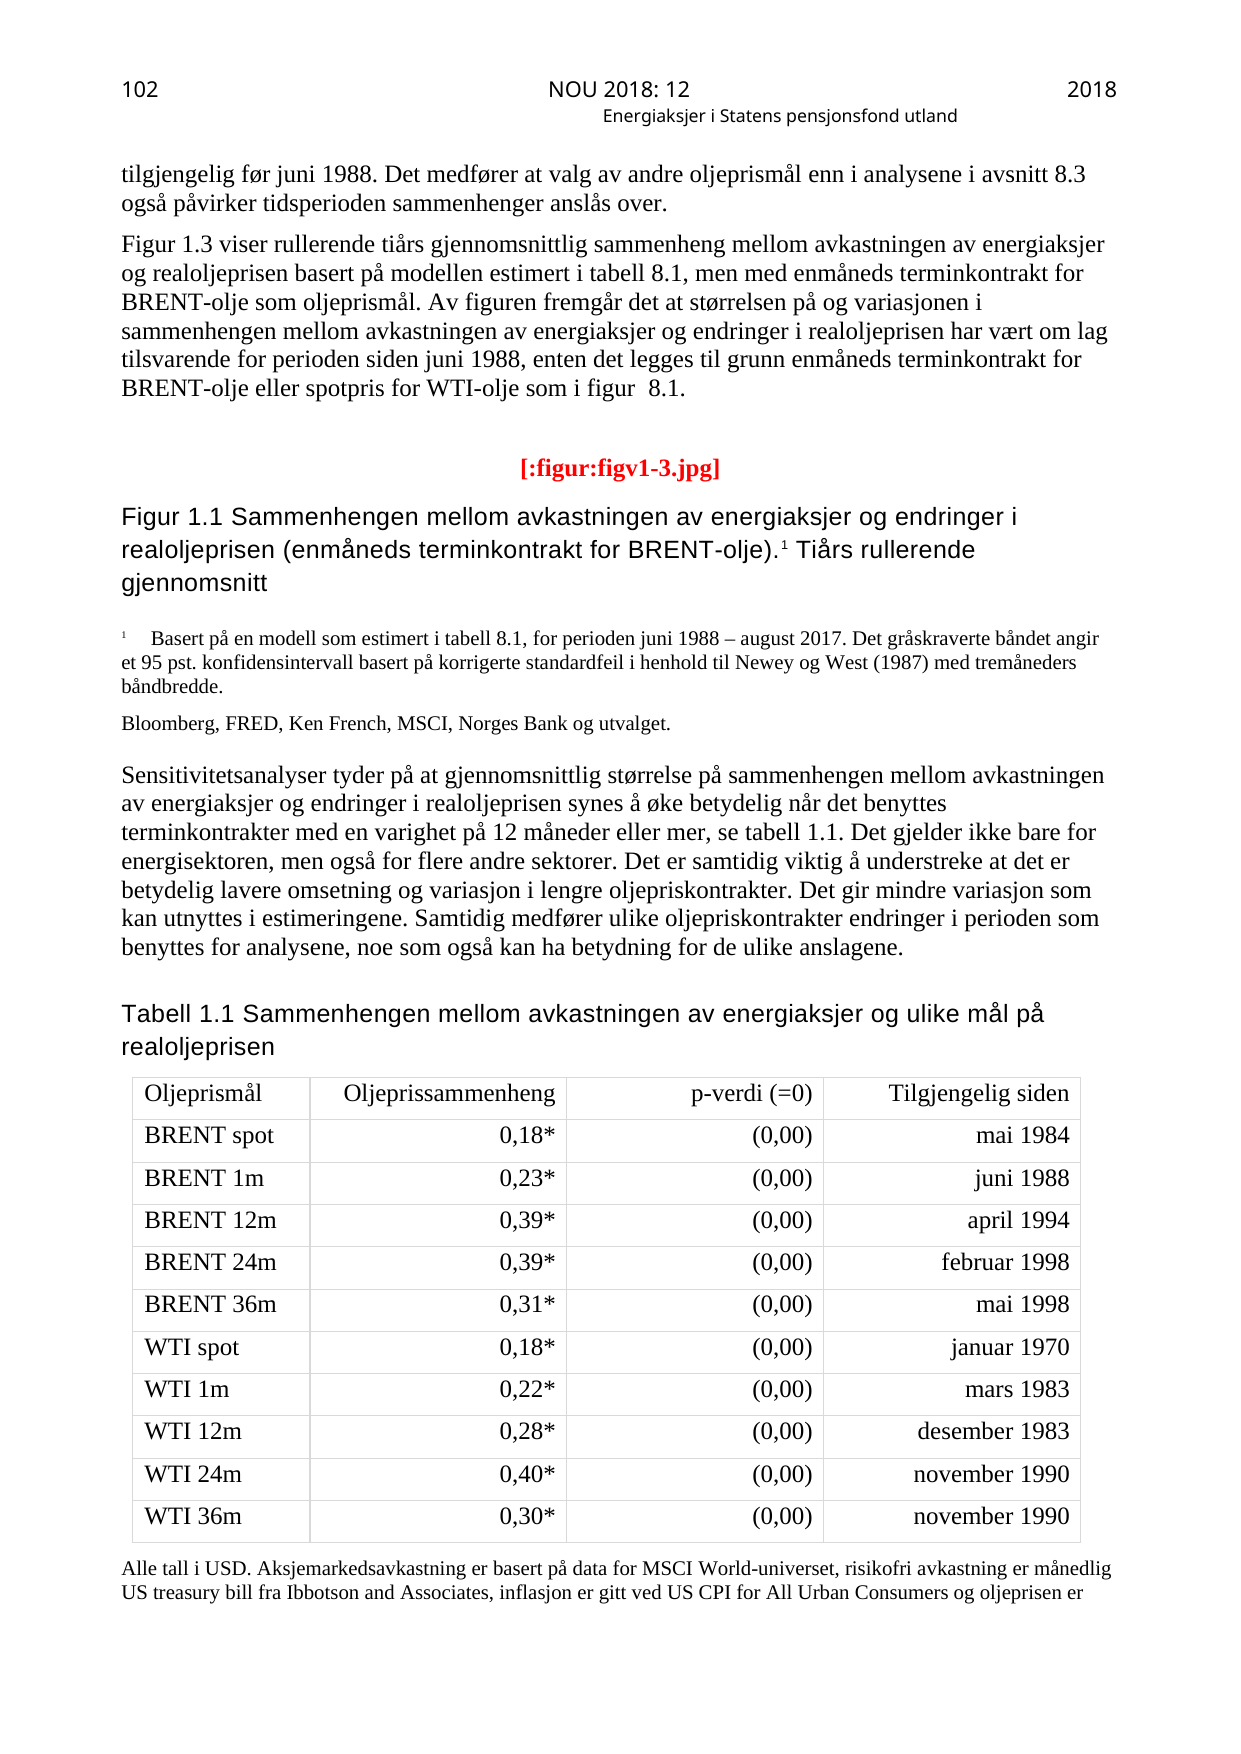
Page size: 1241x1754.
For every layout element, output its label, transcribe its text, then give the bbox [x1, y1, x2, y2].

table_cell BRENT spot [133, 1120, 309, 1162]
text 1 Basert på en modell som estimert i tabell 8.1, for perioden juni 1988 – august 2017. Det gråskraverte båndet angir et 95 pst. konfidensintervall basert på korrigerte standardfeil i henhold til Newey og West (1987) med tremåneders båndbredde. [121, 626, 1119, 698]
table_cell (0,00) [567, 1163, 823, 1204]
table_cell januar 1970 [824, 1332, 1080, 1373]
table_cell 0,39* [311, 1205, 566, 1246]
table_cell (0,00) [567, 1120, 823, 1162]
text Bloomberg, FRED, Ken French, MSCI, Norges Bank og utvalget. [121, 711, 1119, 735]
table_cell (0,00) [567, 1374, 823, 1415]
table_cell juni 1988 [824, 1163, 1080, 1204]
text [121, 159, 1119, 217]
table_cell WTI 12m [133, 1416, 309, 1458]
table_cell (0,00) [567, 1416, 823, 1458]
table_cell mai 1998 [824, 1290, 1080, 1331]
table_cell april 1994 [824, 1205, 1080, 1246]
table_cell (0,00) [567, 1247, 823, 1288]
table_cell WTI spot [133, 1332, 309, 1373]
table_cell desember 1983 [824, 1416, 1080, 1458]
table_cell 0,40* [311, 1459, 566, 1500]
table_cell november 1990 [824, 1459, 1080, 1500]
table_cell (0,00) [567, 1501, 823, 1542]
table_cell november 1990 [824, 1501, 1080, 1542]
table_cell BRENT 24m [133, 1247, 309, 1288]
table_cell (0,00) [567, 1205, 823, 1246]
table_header Oljeprismål [133, 1078, 309, 1119]
table_cell BRENT 1m [133, 1163, 309, 1204]
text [121, 1556, 1119, 1604]
table_cell (0,00) [567, 1290, 823, 1331]
table_header Oljeprissammenheng [311, 1078, 566, 1119]
table_cell 0,39* [311, 1247, 566, 1288]
table_cell WTI 36m [133, 1501, 309, 1542]
table_cell BRENT 36m [133, 1290, 309, 1331]
table_cell BRENT 12m [133, 1205, 309, 1246]
table_cell 0,28* [311, 1416, 566, 1458]
table_cell 0,30* [311, 1501, 566, 1542]
table_cell 0,18* [311, 1120, 566, 1162]
table_header p-verdi (=0) [567, 1078, 823, 1119]
table_cell 0,18* [311, 1332, 566, 1373]
table_cell WTI 24m [133, 1459, 309, 1500]
table_cell mars 1983 [824, 1374, 1080, 1415]
table_cell 0,22* [311, 1374, 566, 1415]
table_header Tilgjengelig siden [824, 1078, 1080, 1119]
table_cell 0,23* [311, 1163, 566, 1204]
table_cell WTI 1m [133, 1374, 309, 1415]
text Sensitivitetsanalyser tyder på at gjennomsnittlig størrelse på sammenhengen mellom avkastningen av energiaksjer og endringer i realoljeprisen synes å øke betydelig når det benyttes terminkontrakter med en varighet på 12 måneder eller mer, se tabell 1.1. Det gjelder ikke bare for energisektoren, men også for flere andre sektorer. Det er samtidig viktig å understreke at det er betydelig lavere omsetning og variasjon i lengre oljepriskontrakter. Det gir mindre variasjon som kan utnyttes i estimeringene. Samtidig medfører ulike oljepriskontrakter endringer i perioden som benyttes for analysene, noe som også kan ha betydning for de ulike anslagene. [121, 760, 1119, 961]
text [:figur:figv1-3.jpg] [121, 456, 1119, 481]
table_cell 0,31* [311, 1290, 566, 1331]
text Sammenhengen mellom avkastningen av energiaksjer og endringer i realoljeprisen (enmåneds terminkontrakt for BRENT-olje).1 Tiårs rullerende gjennomsnitt [121, 502, 1119, 597]
text Figur 1.3 viser rullerende tiårs gjennomsnittlig sammenheng mellom avkastningen av energiaksjer og realoljeprisen basert på modellen estimert i tabell 8.1, men med enmåneds terminkontrakt for BRENT-olje som oljeprismål. Av figuren fremgår det at størrelsen på og variasjonen i sammenhengen mellom avkastningen av energiaksjer og endringer i realoljeprisen har vært om lag tilsvarende for perioden siden juni 1988, enten det legges til grunn enmåneds terminkontrakt for BRENT-olje eller spotpris for WTI-olje som i figur 8.1. [121, 229, 1119, 402]
text Sammenhengen mellom avkastningen av energiaksjer og ulike mål på realoljeprisen [121, 998, 1119, 1060]
table_cell februar 1998 [824, 1247, 1080, 1288]
table_cell (0,00) [567, 1332, 823, 1373]
table_cell mai 1984 [824, 1120, 1080, 1162]
table_cell (0,00) [567, 1459, 823, 1500]
